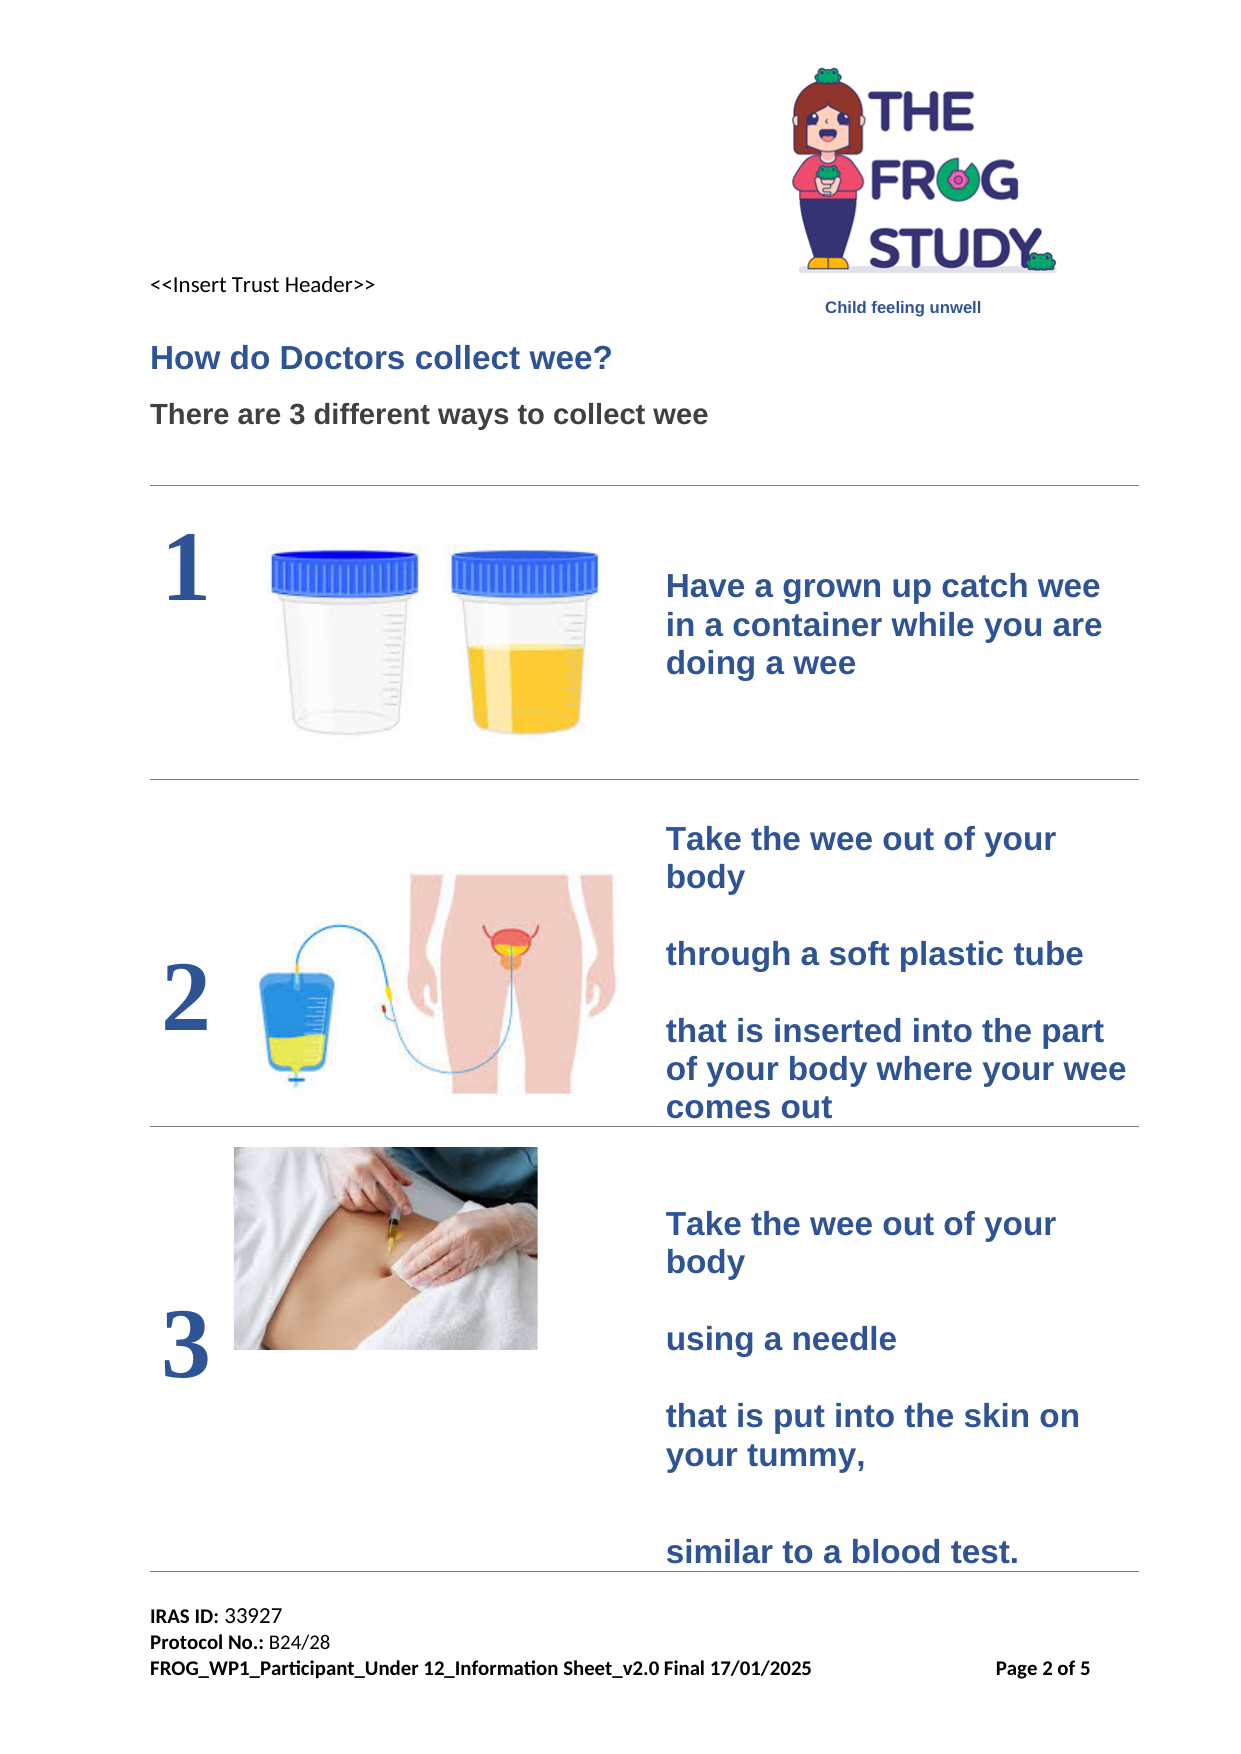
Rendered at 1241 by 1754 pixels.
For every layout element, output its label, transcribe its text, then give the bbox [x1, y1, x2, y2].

text How do Doctors collect wee? [150, 338, 1090, 377]
table_header 1 [150, 486, 222, 779]
picture [233, 507, 637, 779]
table_cell Take the wee out of your body using a needle that is put into the skin on your tummy, similar to a blood test. [654, 1127, 1139, 1571]
table_cell [223, 1127, 654, 1571]
picture [233, 1147, 538, 1350]
table_header Have a grown up catch wee in a container while you are doing a wee [654, 486, 1139, 779]
text Child feeling unwell [150, 298, 1090, 317]
table_cell 2 [150, 780, 222, 1126]
picture [233, 849, 642, 1116]
picture [759, 44, 1091, 293]
table_cell 3 [150, 1127, 222, 1571]
table_cell [223, 780, 654, 1126]
text There are 3 different ways to collect wee [150, 397, 1090, 431]
table_header [223, 486, 654, 779]
table_cell Take the wee out of your body through a soft plastic tube that is inserted into the part of your body where your wee comes out [654, 780, 1139, 1126]
